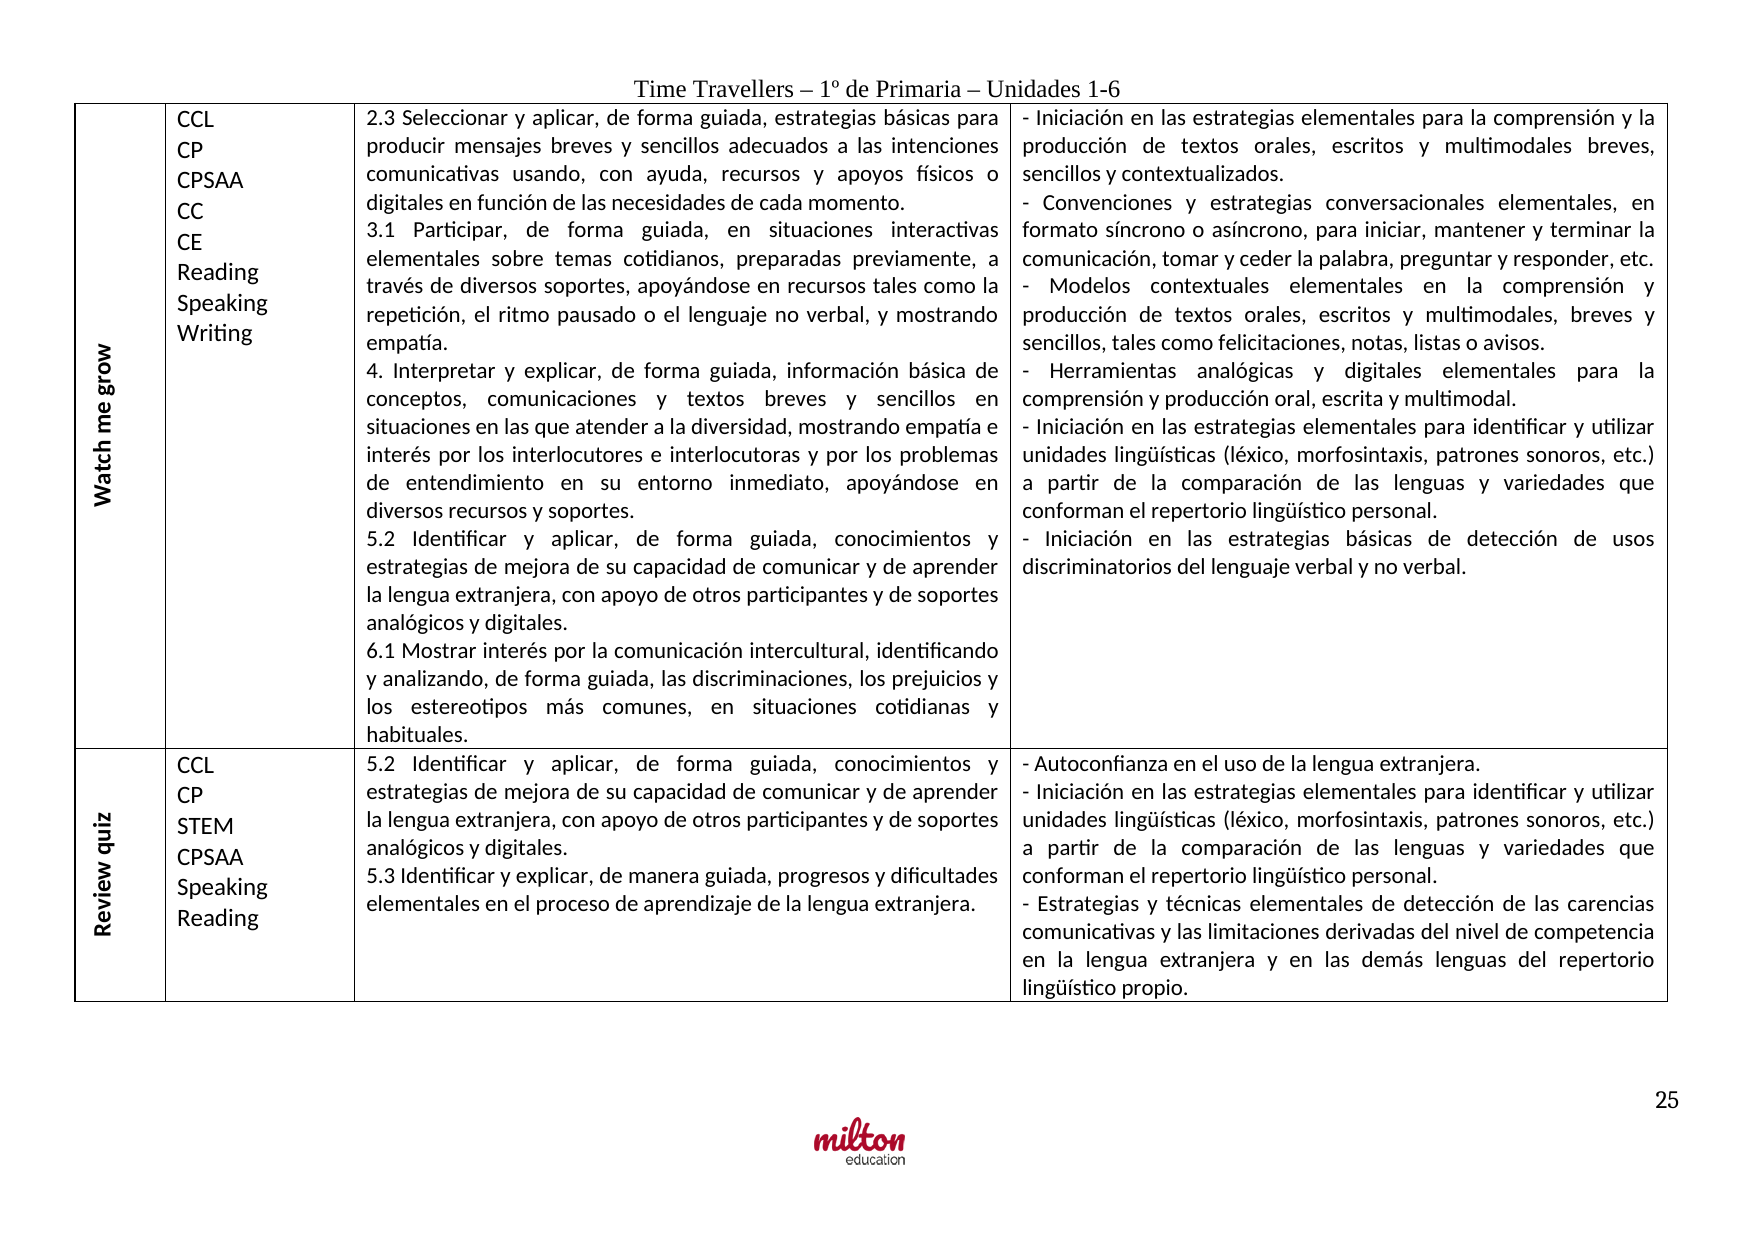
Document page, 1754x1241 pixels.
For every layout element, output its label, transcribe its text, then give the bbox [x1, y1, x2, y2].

table_cell 5.2 Identificar y aplicar, de forma guiada, conocimientos y estrategias de mejora de su capacidad de comunicar y de aprender la lengua extranjera, con apoyo de otros participantes y de soportes analógicos y digitales. 5.3 Identificar y explicar, de manera guiada, progresos y dificultades elementales en el proceso de aprendizaje de la lengua extranjera. [355, 749, 1010, 1001]
picture [806, 1114, 911, 1167]
table_cell - Autoconfianza en el uso de la lengua extranjera. - Iniciación en las estrategias elementales para identificar y utilizar unidades lingüísticas (léxico, morfosintaxis, patrones sonoros, etc.) a partir de la comparación de las lenguas y variedades que conforman el repertorio lingüístico personal. - Estrategias y técnicas elementales de detección de las carencias comunicativas y las limitaciones derivadas del nivel de competencia en la lengua extranjera y en las demás lenguas del repertorio lingüístico propio. [1011, 749, 1667, 1001]
table_cell CCL CP STEM CPSAA Speaking Reading [166, 749, 354, 1001]
table_cell 2.3 Seleccionar y aplicar, de forma guiada, estrategias básicas para producir mensajes breves y sencillos adecuados a las intenciones comunicativas usando, con ayuda, recursos y apoyos físicos o digitales en función de las necesidades de cada momento. 3.1 Participar, de forma guiada, en situaciones interactivas elementales sobre temas cotidianos, preparadas previamente, a través de diversos soportes, apoyándose en recursos tales como la repetición, el ritmo pausado o el lenguaje no verbal, y mostrando empatía. 4. Interpretar y explicar, de forma guiada, información básica de conceptos, comunicaciones y textos breves y sencillos en situaciones en las que atender a la diversidad, mostrando empatía e interés por los interlocutores e interlocutoras y por los problemas de entendimiento en su entorno inmediato, apoyándose en diversos recursos y soportes. 5.2 Identificar y aplicar, de forma guiada, conocimientos y estrategias de mejora de su capacidad de comunicar y de aprender la lengua extranjera, con apoyo de otros participantes y de soportes analógicos y digitales. 6.1 Mostrar interés por la comunicación intercultural, identificando y analizando, de forma guiada, las discriminaciones, los prejuicios y los estereotipos más comunes, en situaciones cotidianas y habituales. [355, 104, 1010, 748]
table_cell CCL CP CPSAA CC CE Reading Speaking Writing [166, 104, 354, 748]
table_cell Watch me grow [76, 104, 165, 748]
table_cell - Iniciación en las estrategias elementales para la comprensión y la producción de textos orales, escritos y multimodales breves, sencillos y contextualizados. - Convenciones y estrategias conversacionales elementales, en formato síncrono o asíncrono, para iniciar, mantener y terminar la comunicación, tomar y ceder la palabra, preguntar y responder, etc. - Modelos contextuales elementales en la comprensión y producción de textos orales, escritos y multimodales, breves y sencillos, tales como felicitaciones, notas, listas o avisos. - Herramientas analógicas y digitales elementales para la comprensión y producción oral, escrita y multimodal. - Iniciación en las estrategias elementales para identificar y utilizar unidades lingüísticas (léxico, morfosintaxis, patrones sonoros, etc.) a partir de la comparación de las lenguas y variedades que conforman el repertorio lingüístico personal. - Iniciación en las estrategias básicas de detección de usos discriminatorios del lenguaje verbal y no verbal. [1011, 104, 1667, 748]
table_cell Review quiz [76, 749, 165, 1001]
